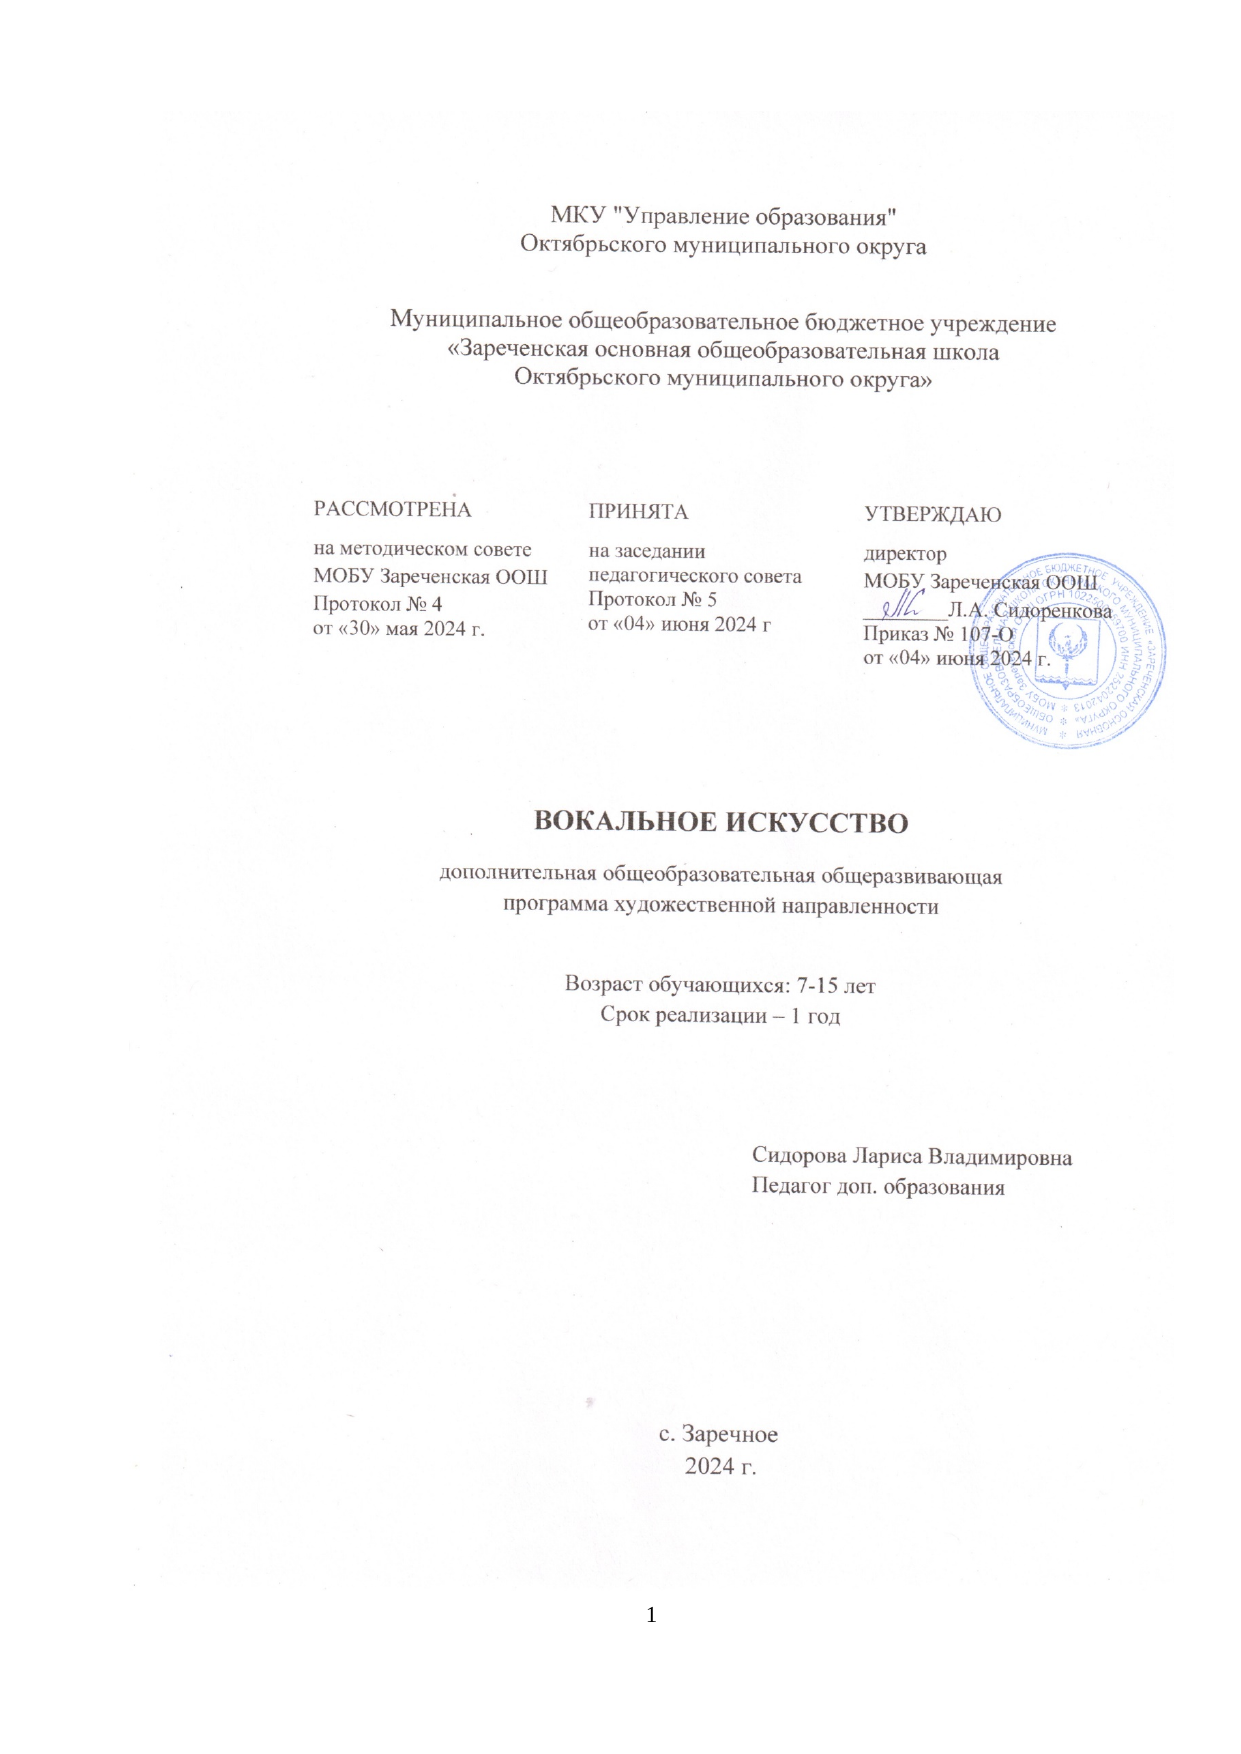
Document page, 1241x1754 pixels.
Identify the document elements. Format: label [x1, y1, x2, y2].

picture [129, 111, 1174, 1591]
